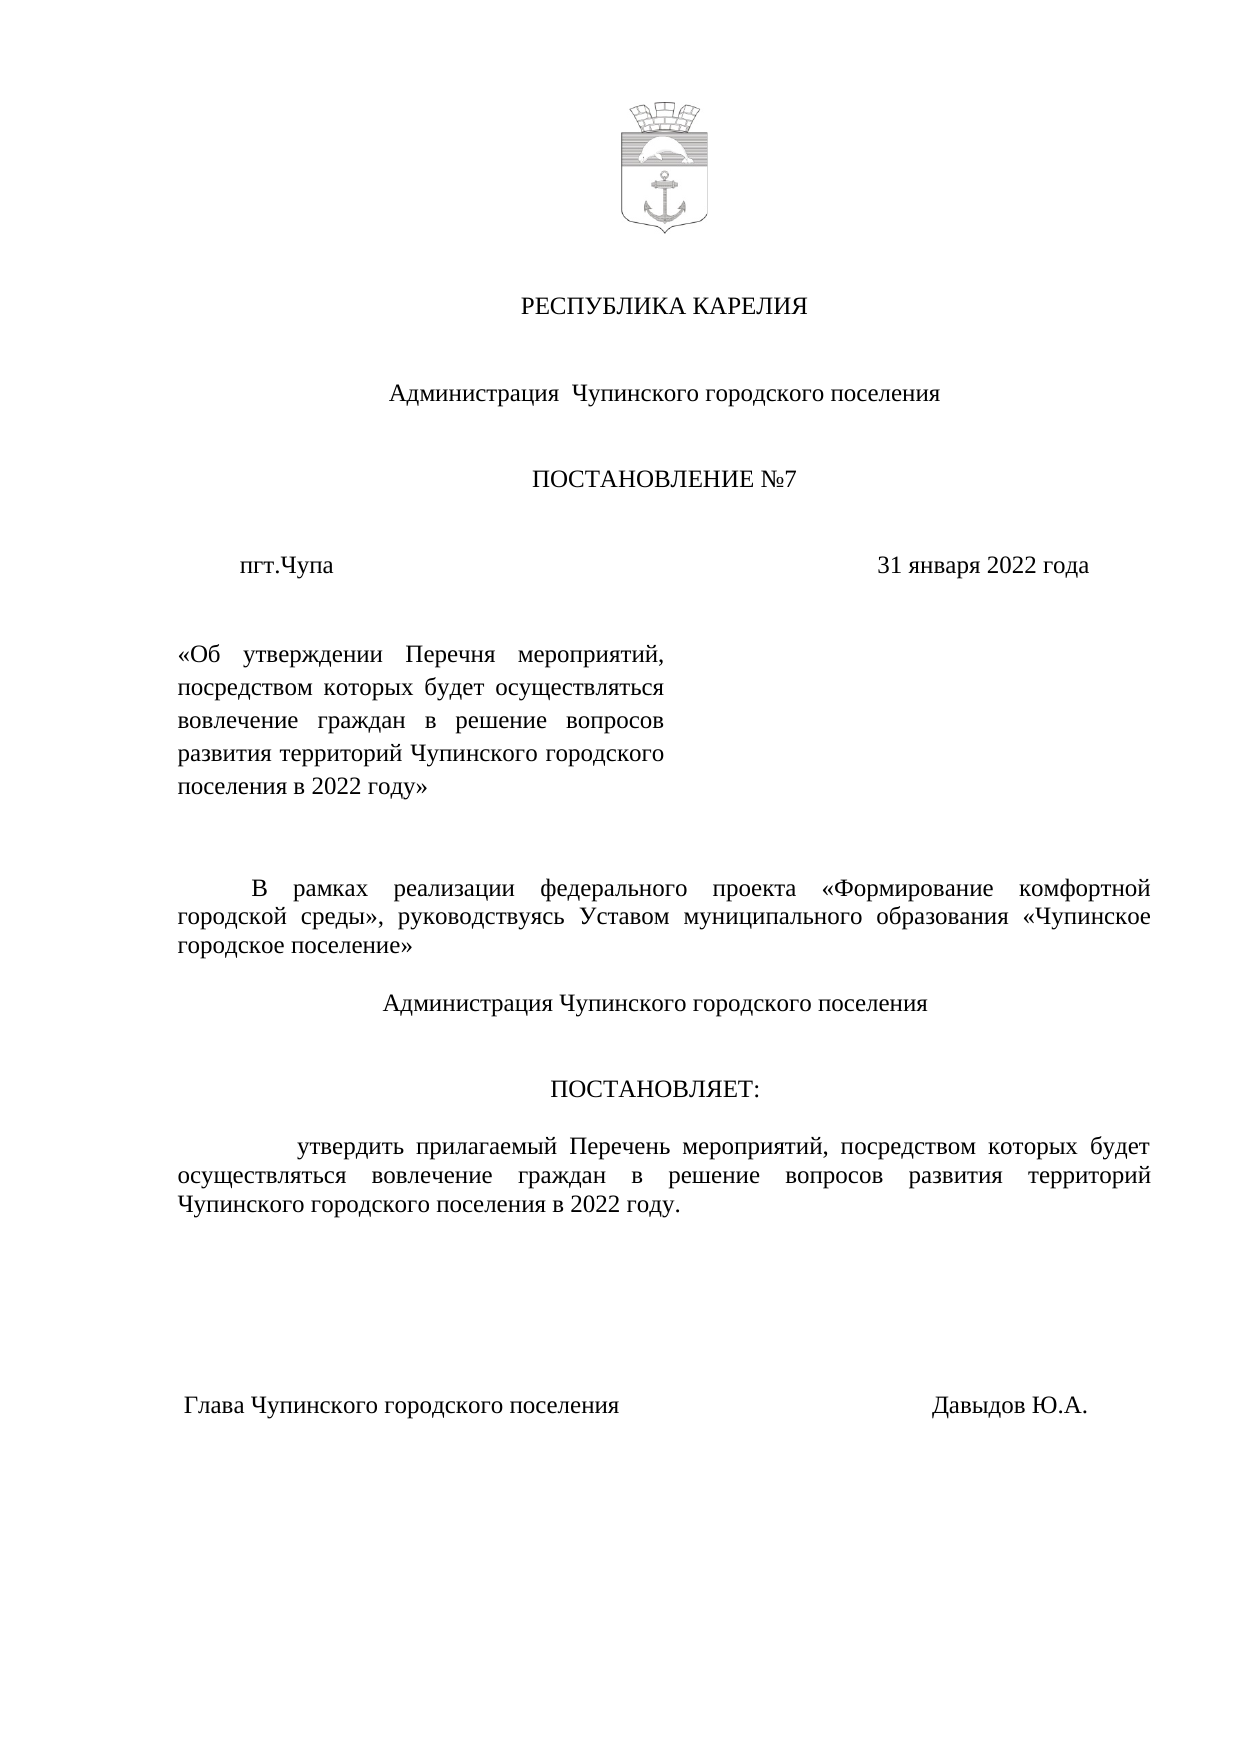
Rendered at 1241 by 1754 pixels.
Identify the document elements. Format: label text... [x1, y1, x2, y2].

text «Об утверждении Перечня мероприятий, посредством которых будет осуществляться вовлечение граждан в решение вопросов развития территорий Чупинского городского поселения в 2022 году» [177, 639, 664, 799]
text РЕСПУБЛИКА КАРЕЛИЯ [177, 291, 1152, 320]
text ПОСТАНОВЛЯЕТ: [158, 1074, 1152, 1103]
text ПОСТАНОВЛЕНИЕ №7 [177, 464, 1152, 493]
text В рамках реализации федерального проекта «Формирование комфортной городской среды», руководствуясь Уставом муниципального образования «Чупинское городское поселение» [177, 873, 1152, 959]
text Администрация Чупинского городского поселения [177, 378, 1152, 406]
subtitle Глава Чупинского городского поселения Давыдов Ю.А. [177, 1390, 1152, 1419]
text пгт.Чупа 31 января 2022 года [177, 550, 1152, 579]
text Администрация Чупинского городского поселения [158, 988, 1152, 1016]
text утвердить прилагаемый Перечень мероприятий, посредством которых будет осуществляться вовлечение граждан в решение вопросов развития территорий Чупинского городского поселения в 2022 году. [177, 1131, 1152, 1218]
picture [621, 102, 708, 234]
